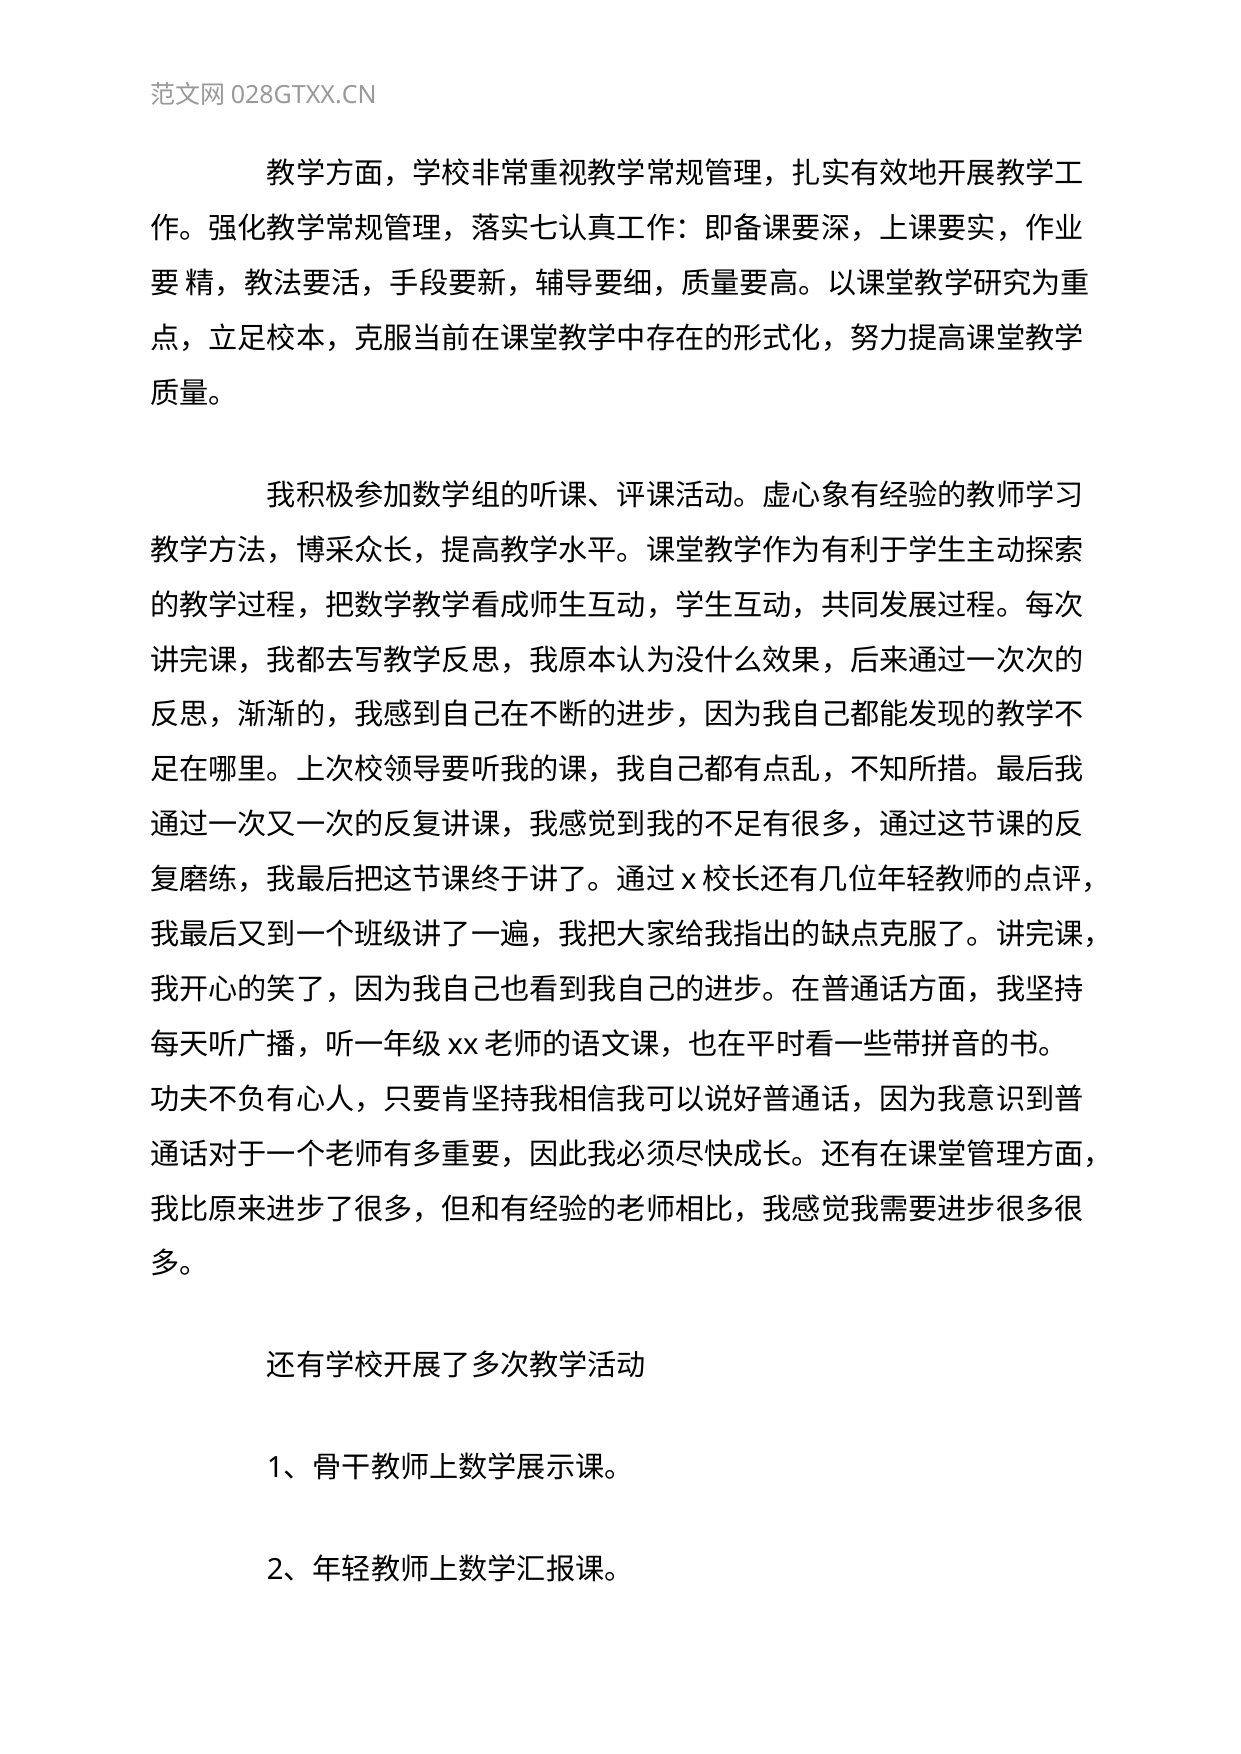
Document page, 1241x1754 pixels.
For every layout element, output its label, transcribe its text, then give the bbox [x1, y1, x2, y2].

text 还有学校开展了多次教学活动 [150, 1342, 1090, 1384]
text 教学方面，学校非常重视教学常规管理，扎实有效地开展教学工作。强化教学常规管理，落实七认真工作：即备课要深，上课要实，作业要 精，教法要活，手段要新，辅导要细，质量要高。以课堂教学研究为重点，立足校本，克服当前在课堂教学中存在的形式化，努力提高课堂教学质量。 [150, 150, 1090, 412]
text 我积极参加数学组的听课、评课活动。虚心象有经验的教师学习教学方法，博采众长，提高教学水平。课堂教学作为有利于学生主动探索的教学过程，把数学教学看成师生互动，学生互动，共同发展过程。每次讲完课，我都去写教学反思，我原本认为没什么效果，后来通过一次次的反思，渐渐的，我感到自己在不断的进步，因为我自己都能发现的教学不足在哪里。上次校领导要听我的课，我自己都有点乱，不知所措。最后我通过一次又一次的反复讲课，我感觉到我的不足有很多，通过这节课的反复磨练，我最后把这节课终于讲了。通过x校长还有几位年轻教师的点评，我最后又到一个班级讲了一遍，我把大家给我指出的缺点克服了。讲完课，我开心的笑了，因为我自己也看到我自己的进步。在普通话方面，我坚持每天听广播，听一年级xx老师的语文课，也在平时看一些带拼音的书。功夫不负有心人，只要肯坚持我相信我可以说好普通话，因为我意识到普通话对于一个老师有多重要，因此我必须尽快成长。还有在课堂管理方面，我比原来进步了很多，但和有经验的老师相比，我感觉我需要进步很多很多。 [150, 471, 1090, 1282]
text 2、年轻教师上数学汇报课。 [150, 1546, 1090, 1588]
text 1、骨干教师上数学展示课。 [150, 1444, 1090, 1486]
